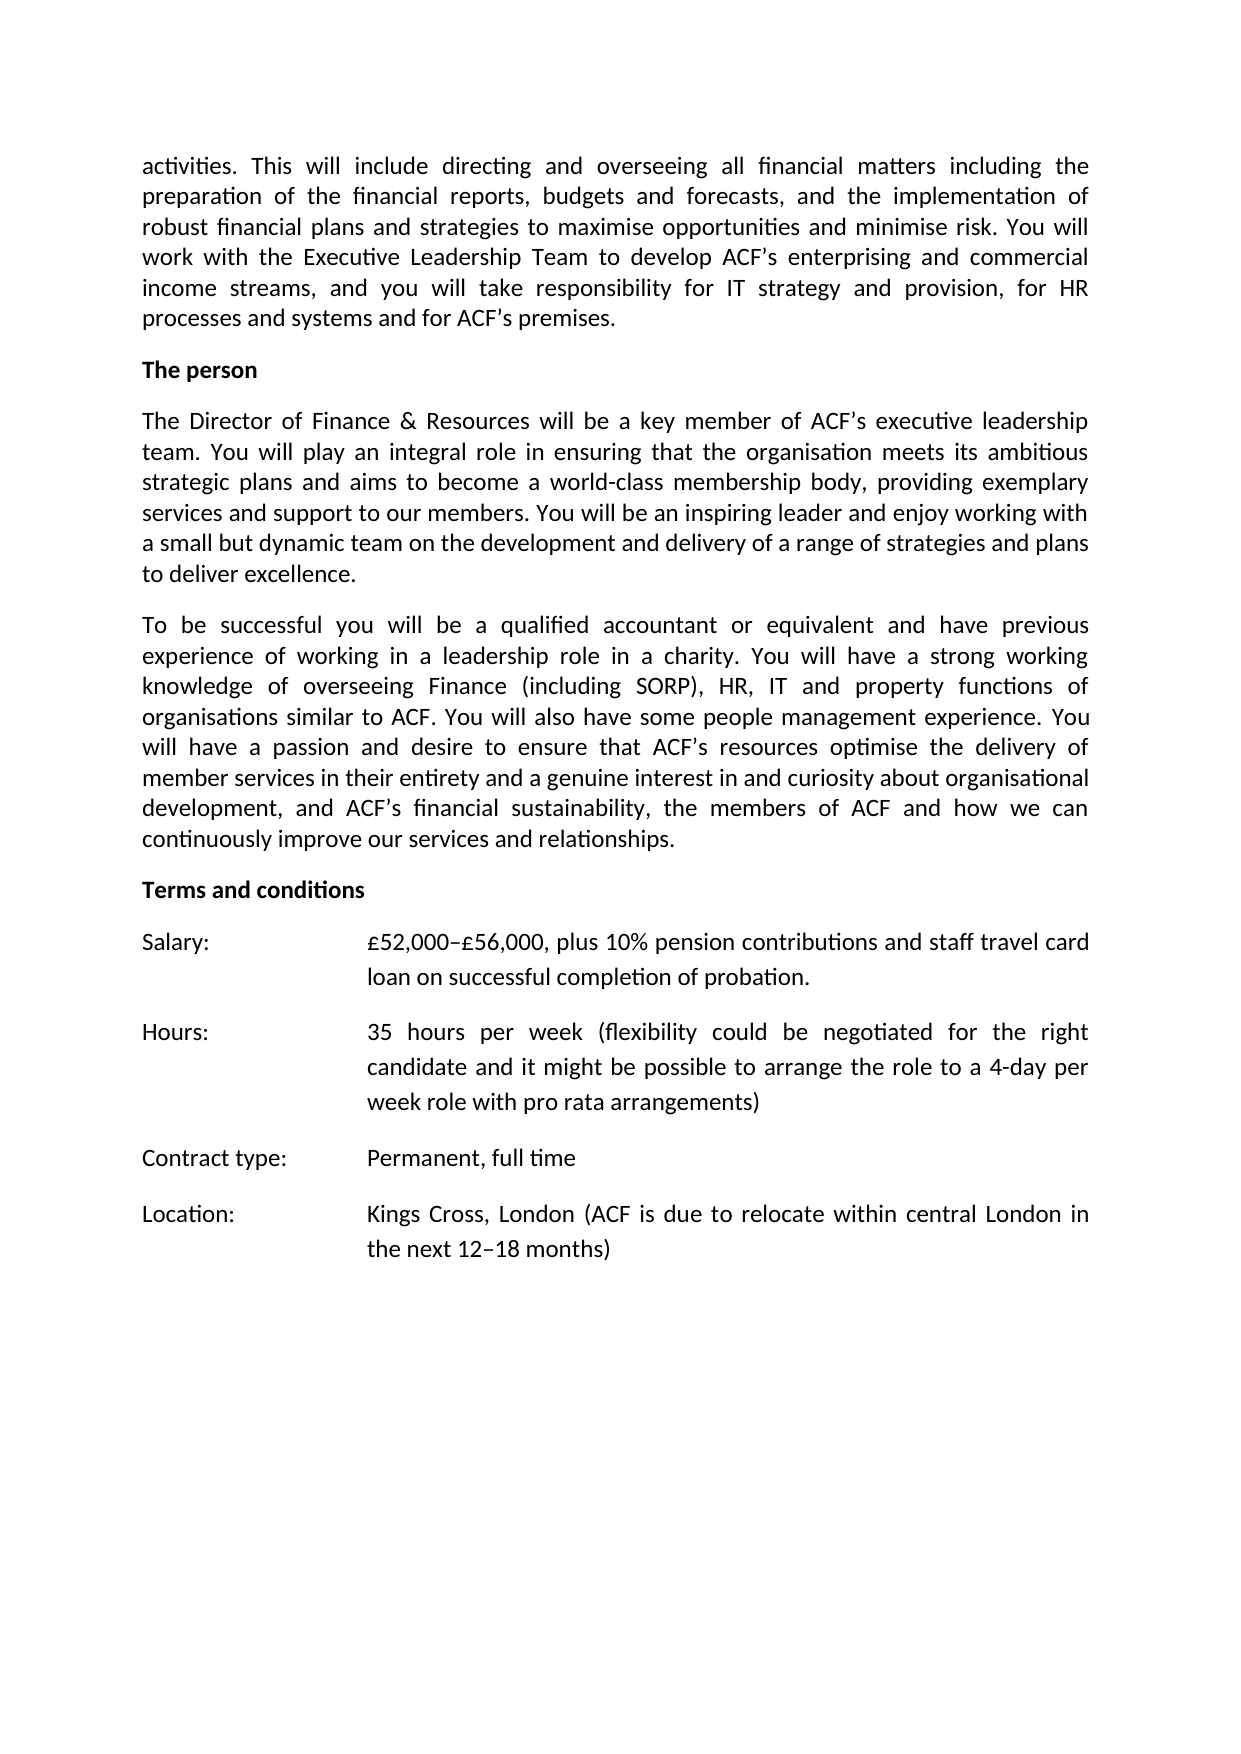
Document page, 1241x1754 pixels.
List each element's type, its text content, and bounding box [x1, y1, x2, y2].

text Salary: £52,000–£56,000, plus 10% pension contributions and staff travel card loan on successful completion of probation. [142, 926, 1090, 991]
text To be successful you will be a qualified accountant or equivalent and have previous experience of working in a leadership role in a charity. You will have a strong working knowledge of overseeing Finance (including SORP), HR, IT and property functions of organisations similar to ACF. You will also have some people management experience. You will have a passion and desire to ensure that ACF’s resources optimise the delivery of member services in their entirety and a genuine interest in and curiosity about organisational development, and ACF’s financial sustainability, the members of ACF and how we can continuously improve our services and relationships. [142, 609, 1090, 853]
text Contract type: Permanent, full time [142, 1142, 1090, 1173]
text The Director of Finance & Resources will be a key member of ACF’s executive leadership team. You will play an integral role in ensuring that the organisation meets its ambitious strategic plans and aims to become a world-class membership body, providing exemplary services and support to our members. You will be an inspiring leader and enjoy working with a small but dynamic team on the development and delivery of a range of strategies and plans to deliver excellence. [142, 405, 1090, 588]
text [142, 150, 1090, 333]
text Hours: 35 hours per week (flexibility could be negotiated for the right candidate and it might be possible to arrange the role to a 4-day per week role with pro rata arrangements) [142, 1016, 1090, 1117]
text Terms and conditions [142, 874, 1090, 905]
text The person [142, 354, 1090, 384]
text Location: Kings Cross, London (ACF is due to relocate within central London in the next 12–18 months) [142, 1198, 1090, 1264]
